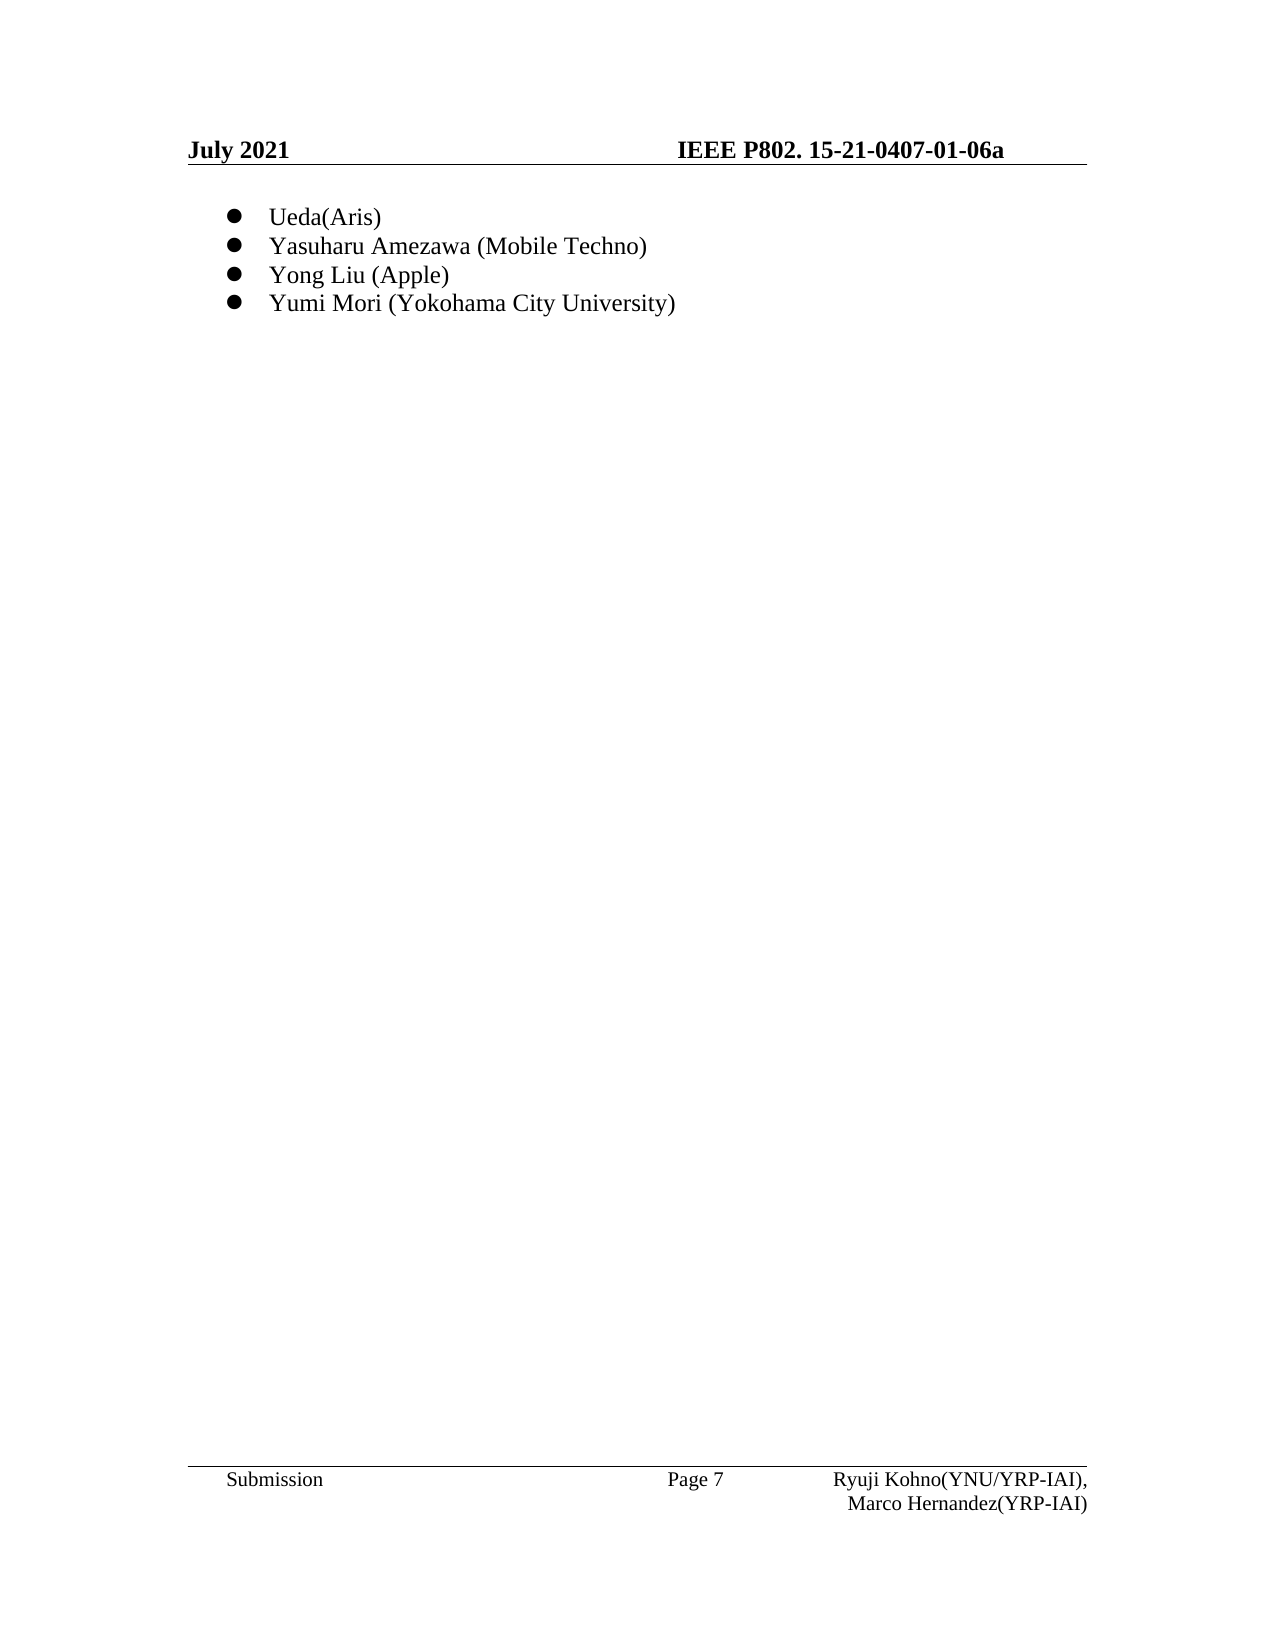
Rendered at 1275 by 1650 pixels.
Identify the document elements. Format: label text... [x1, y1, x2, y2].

list Yumi Mori (Yokohama City University) [225, 288, 1087, 317]
list Ueda(Aris) [225, 202, 1087, 231]
list Yong Liu (Apple) [225, 260, 1087, 288]
list Yasuharu Amezawa (Mobile Techno) [225, 231, 1087, 260]
